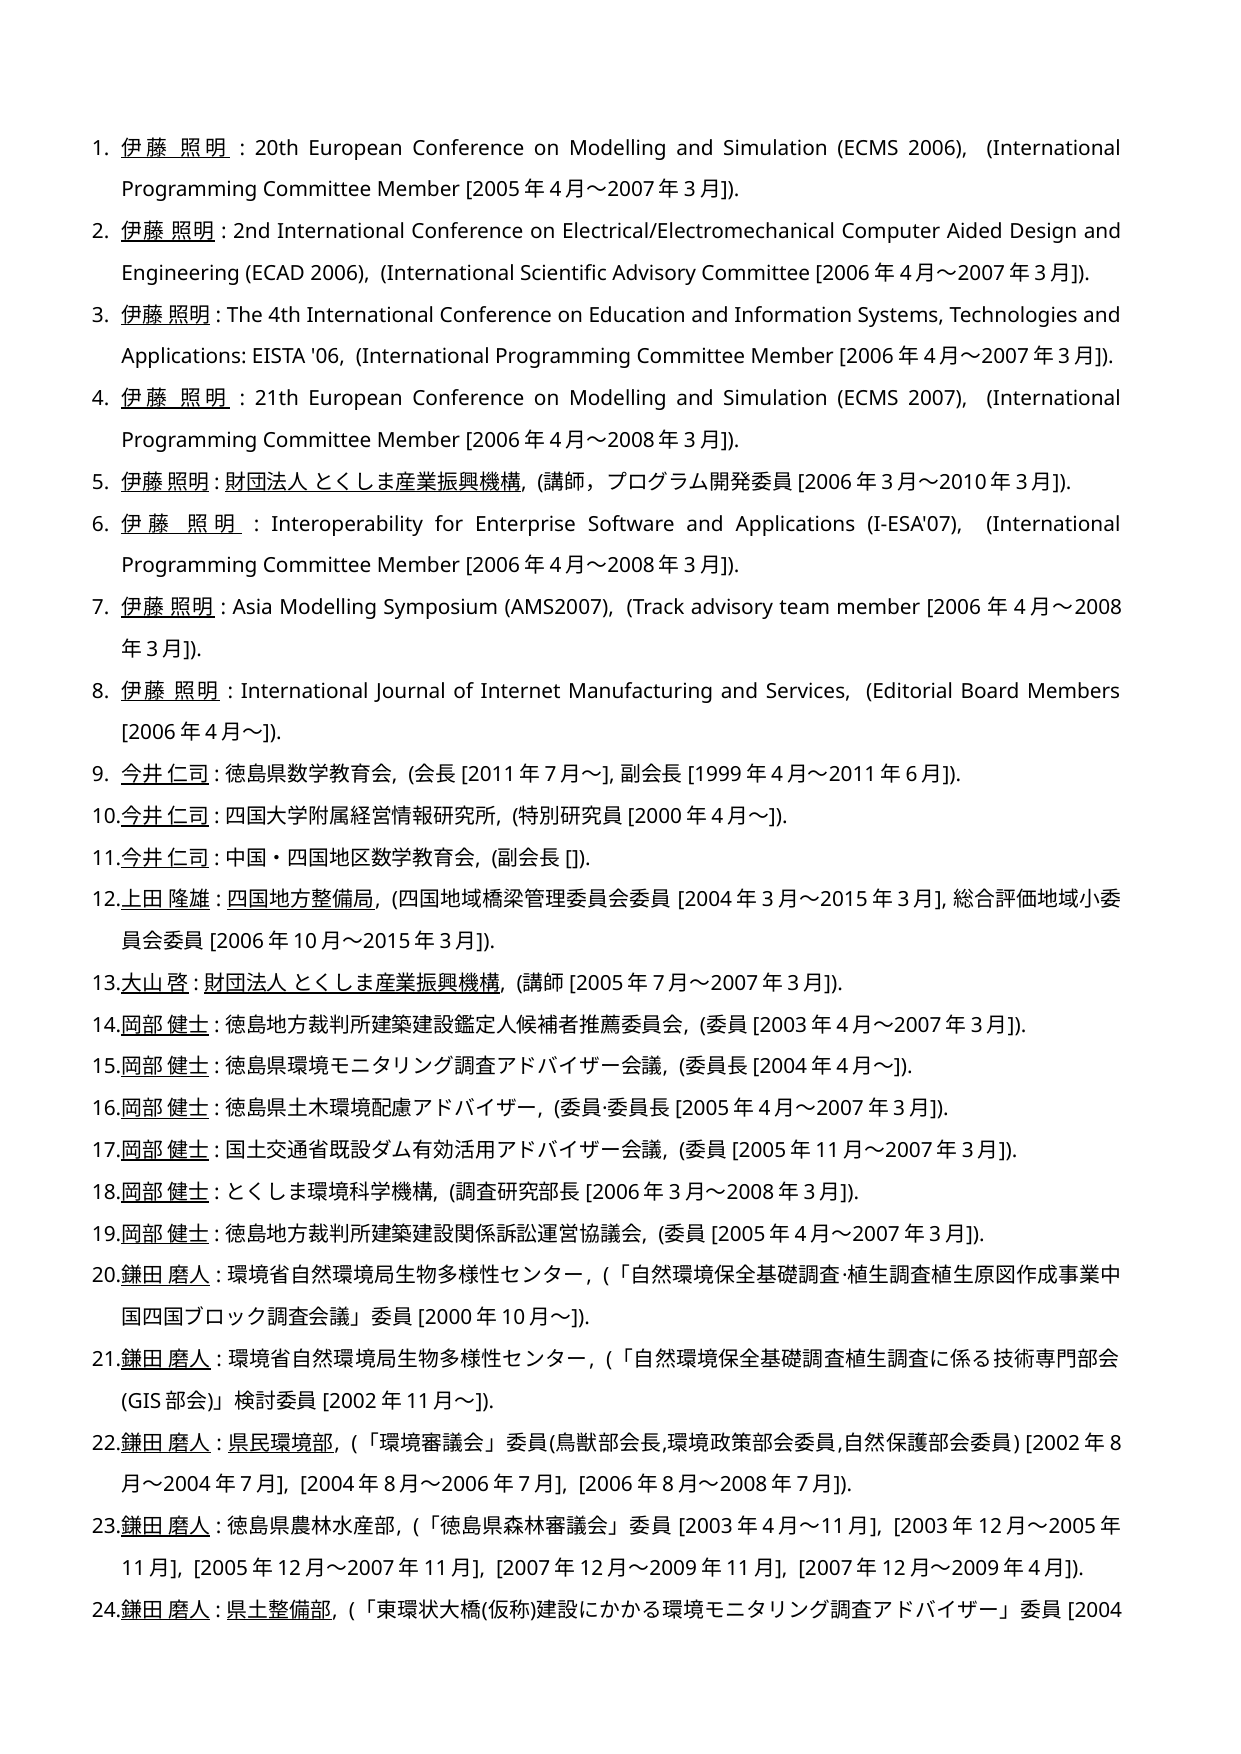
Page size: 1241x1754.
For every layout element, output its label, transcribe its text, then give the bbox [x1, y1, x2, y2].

list 岡部 健士 : 徳島地方裁判所建築建設鑑定人候補者推薦委員会, (委員 [2003年4月〜2007年3月]). [92, 1002, 1122, 1044]
list 岡部 健士 : とくしま環境科学機構, (調査研究部長 [2006年3月〜2008年3月]). [92, 1169, 1122, 1211]
list 鎌田 磨人 : 環境省自然環境局生物多様性センター, (「自然環境保全基礎調査·植生調査植生原図作成事業中国四国ブロック調査会議」委員 [2000年10月〜]). [92, 1253, 1122, 1336]
list 岡部 健士 : 国土交通省既設ダム有効活用アドバイザー会議, (委員 [2005年11月〜2007年3月]). [92, 1128, 1122, 1169]
list 伊藤 照明 : The 4th International Conference on Education and Information Systems, Technologies and Applications: EISTA '06, (International Programming Committee Member [2006年4月〜2007年3月]). [92, 292, 1122, 376]
list 大山 啓 : 財団法人 とくしま産業振興機構, (講師 [2005年7月〜2007年3月]). [92, 961, 1122, 1002]
list 岡部 健士 : 徳島県環境モニタリング調査アドバイザー会議, (委員長 [2004年4月〜]). [92, 1044, 1122, 1086]
list 伊藤 照明 : International Journal of Internet Manufacturing and Services, (Editorial Board Members [2006年4月〜]). [92, 668, 1122, 752]
list 伊藤 照明 : Interoperability for Enterprise Software and Applications (I-ESA'07), (International Programming Committee Member [2006年4月〜2008年3月]). [92, 501, 1122, 584]
list 岡部 健士 : 徳島地方裁判所建築建設関係訴訟運営協議会, (委員 [2005年4月〜2007年3月]). [92, 1211, 1122, 1253]
list 鎌田 磨人 : 県民環境部, (「環境審議会」委員(鳥獣部会長,環境政策部会委員,自然保護部会委員) [2002年8月〜2004年7月], [2004年8月〜2006年7月], [2006年8月〜2008年7月]). [92, 1420, 1122, 1503]
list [92, 1587, 1122, 1629]
list 伊藤 照明 : 20th European Conference on Modelling and Simulation (ECMS 2006), (International Programming Committee Member [2005年4月〜2007年3月]). [92, 125, 1122, 209]
list 今井 仁司 : 徳島県数学教育会, (会長 [2011年7月〜], 副会長 [1999年4月〜2011年6月]). [92, 752, 1122, 793]
list 今井 仁司 : 四国大学附属経営情報研究所, (特別研究員 [2000年4月〜]). [92, 793, 1122, 835]
list 上田 隆雄 : 四国地方整備局, (四国地域橋梁管理委員会委員 [2004年3月〜2015年3月], 総合評価地域小委員会委員 [2006年10月〜2015年3月]). [92, 877, 1122, 961]
list 鎌田 磨人 : 徳島県農林水産部, (「徳島県森林審議会」委員 [2003年4月〜11月], [2003年12月〜2005年11月], [2005年12月〜2007年11月], [2007年12月〜2009年11月], [2007年12月〜2009年4月]). [92, 1503, 1122, 1587]
list 伊藤 照明 : 21th European Conference on Modelling and Simulation (ECMS 2007), (International Programming Committee Member [2006年4月〜2008年3月]). [92, 376, 1122, 459]
list 岡部 健士 : 徳島県土木環境配慮アドバイザー, (委員·委員長 [2005年4月〜2007年3月]). [92, 1086, 1122, 1128]
list 鎌田 磨人 : 環境省自然環境局生物多様性センター, (「自然環境保全基礎調査植生調査に係る技術専門部会(GIS部会)」検討委員 [2002年11月〜]). [92, 1336, 1122, 1420]
list 今井 仁司 : 中国・四国地区数学教育会, (副会長 []). [92, 835, 1122, 877]
list 伊藤 照明 : 2nd International Conference on Electrical/Electromechanical Computer Aided Design and Engineering (ECAD 2006), (International Scientific Advisory Committee [2006年4月〜2007年3月]). [92, 209, 1122, 292]
list 伊藤 照明 : 財団法人 とくしま産業振興機構, (講師，プログラム開発委員 [2006年3月〜2010年3月]). [92, 459, 1122, 501]
list 伊藤 照明 : Asia Modelling Symposium (AMS2007), (Track advisory team member [2006年4月〜2008年3月]). [92, 584, 1122, 668]
